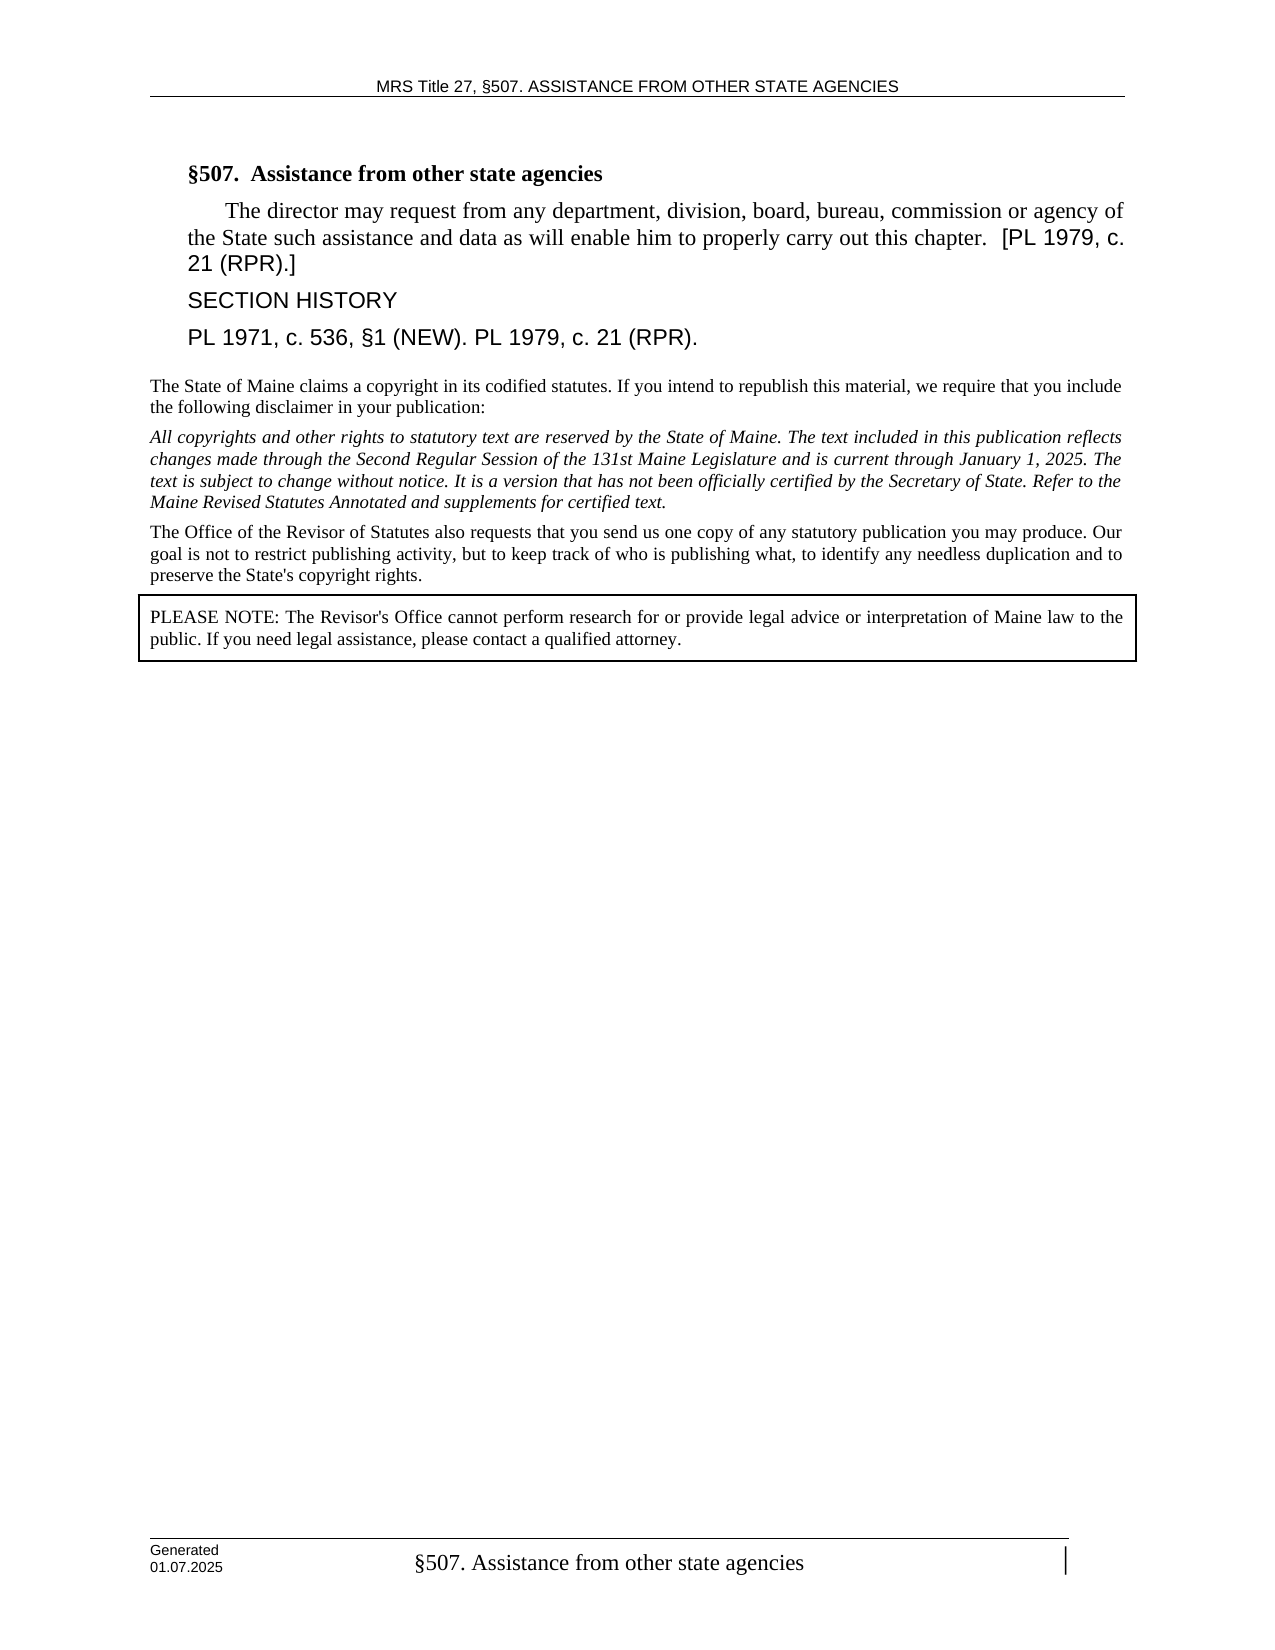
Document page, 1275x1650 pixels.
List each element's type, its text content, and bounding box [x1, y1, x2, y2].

text The director may request from any department, division, board, bureau, commission or agency of the State such assistance and data as will enable him to properly carry out this chapter. [PL 1979, c. 21 (RPR).] [187, 197, 1125, 276]
text SECTION HISTORY [187, 287, 1125, 313]
text §507. Assistance from other state agencies [187, 160, 1125, 187]
text PLEASE NOTE: The Revisor's Office cannot perform research for or provide legal advice or interpretation of Maine law to the public. If you need legal assistance, please contact a qualified attorney. [140, 596, 1135, 660]
text All copyrights and other rights to statutory text are reserved by the State of Maine. The text included in this publication reflects changes made through the Second Regular Session of the 131st Maine Legislature and is current through January 1, 2025 . The text is subject to change without notice. It is a version that has not been officially certified by the Secretary of State. Refer to the Maine Revised Statutes Annotated and supplements for certified text. [150, 426, 1125, 513]
text The State of Maine claims a copyright in its codified statutes. If you intend to republish this material, we require that you include the following disclaimer in your publication: [150, 375, 1125, 418]
text PL 1971, c. 536, §1 (NEW). PL 1979, c. 21 (RPR). [187, 323, 1125, 350]
text The Office of the Revisor of Statutes also requests that you send us one copy of any statutory publication you may produce. Our goal is not to restrict publishing activity, but to keep track of who is publishing what, to identify any needless duplication and to preserve the State's copyright rights. [150, 521, 1125, 586]
